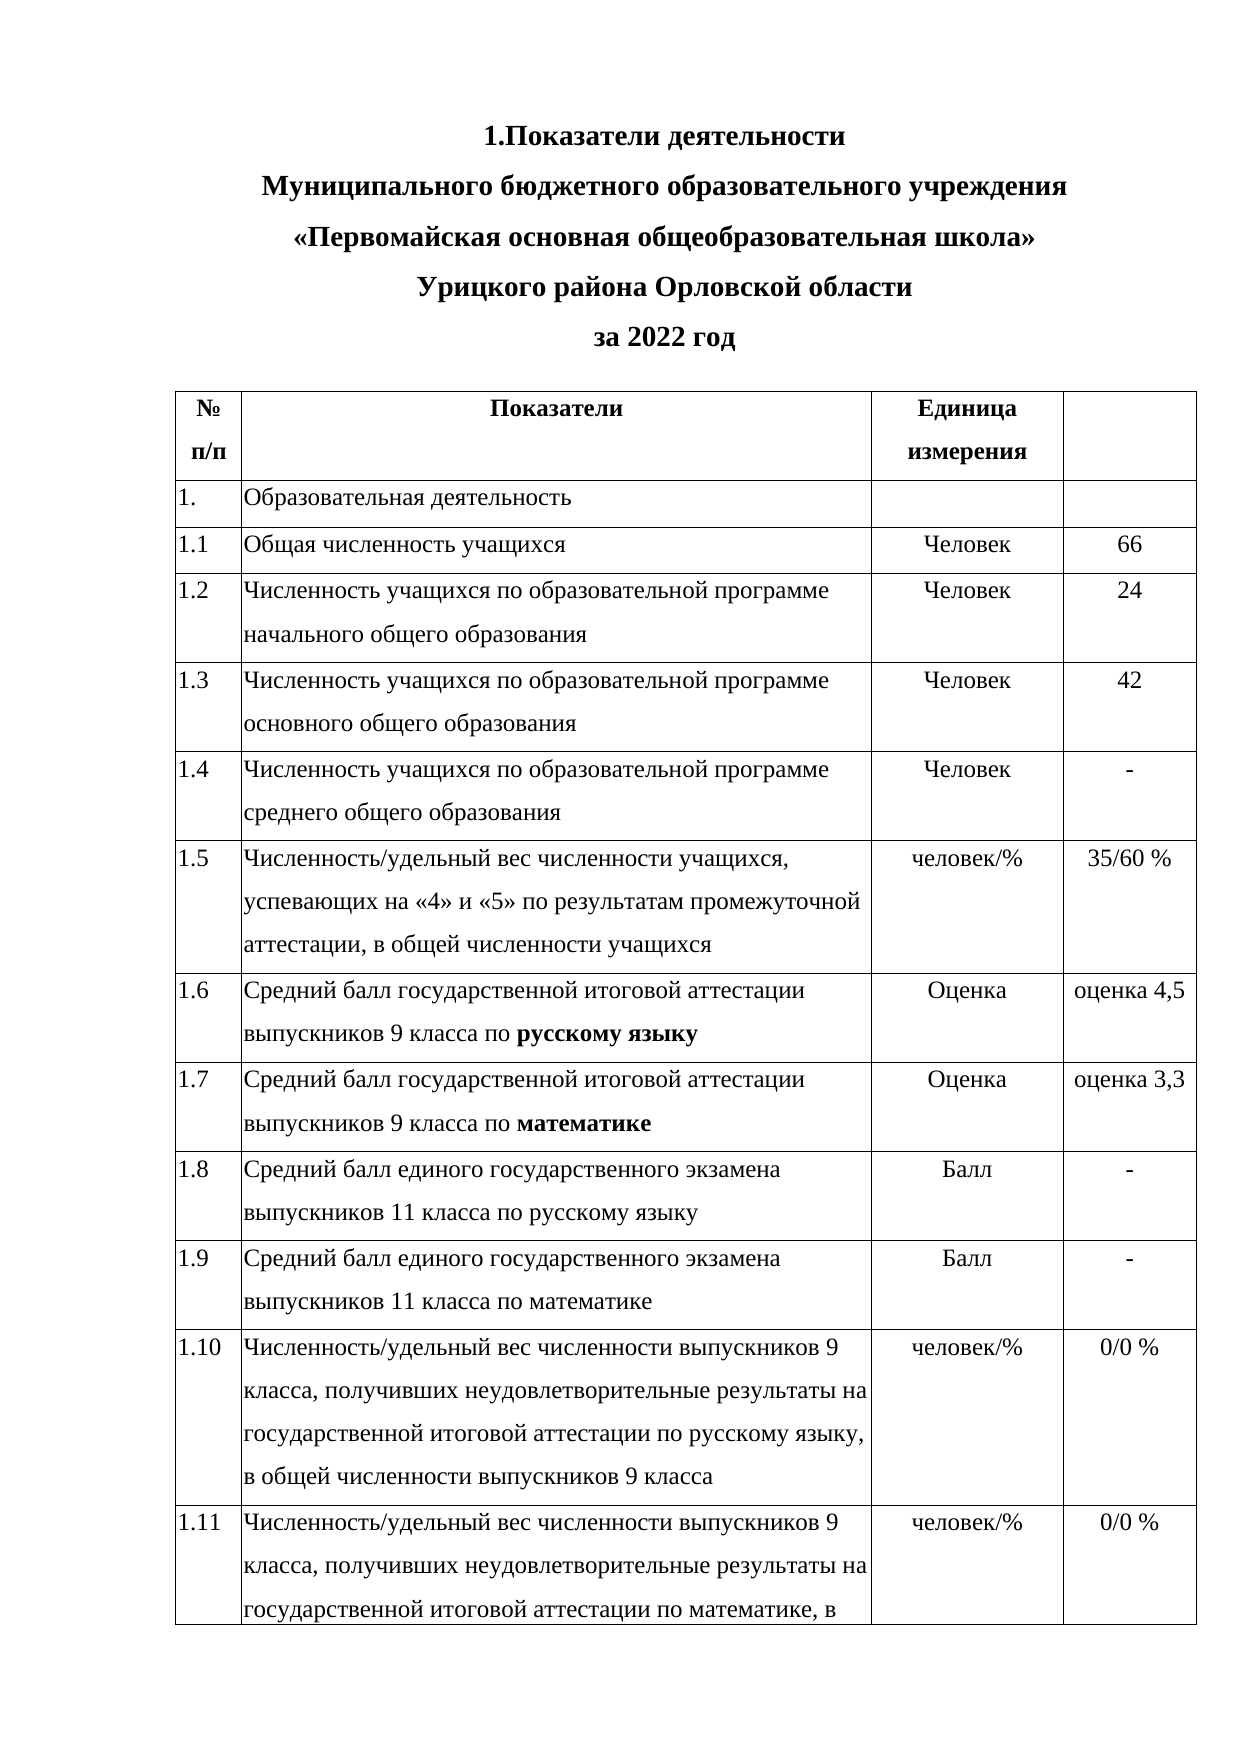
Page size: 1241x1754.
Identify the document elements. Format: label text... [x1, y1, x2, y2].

table_cell Численность/удельный вес численности выпускников 9 класса, получивших неудовлетворительные результаты на государственной итоговой аттестации по русскому языку, в общей численности выпускников 9 класса [242, 1330, 871, 1505]
table_cell 24 [1064, 574, 1196, 662]
table_cell 1. [176, 481, 241, 527]
text Муниципального бюджетного образовательного учреждения [177, 168, 1152, 202]
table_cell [242, 1506, 871, 1624]
table_cell 1.1 [176, 528, 241, 573]
table_cell 1.5 [176, 841, 241, 973]
text Урицкого района Орловской области [177, 269, 1152, 303]
table_cell Численность/удельный вес численности учащихся, успевающих на «4» и «5» по результатам промежуточной аттестации, в общей численности учащихся [242, 841, 871, 973]
table_cell 1.2 [176, 574, 241, 662]
table_cell 1.3 [176, 663, 241, 751]
table_cell Численность учащихся по образовательной программе основного общего образования [242, 663, 871, 751]
table_header Показатели [242, 392, 871, 480]
table_cell Балл [872, 1241, 1063, 1329]
text 1.Показатели деятельности [177, 118, 1152, 152]
table_cell Средний балл единого государственного экзамена выпускников 11 класса по математике [242, 1241, 871, 1329]
text за 2022 год [177, 319, 1152, 353]
table_cell 1.10 [176, 1330, 241, 1505]
table_cell - [1064, 1152, 1196, 1240]
table_cell [1064, 481, 1196, 527]
table_cell человек/% [872, 1506, 1063, 1624]
table_header [1064, 392, 1196, 480]
table_cell Средний балл государственной итоговой аттестации выпускников 9 класса по русскому языку [242, 974, 871, 1062]
table_cell Человек [872, 663, 1063, 751]
table_cell Оценка [872, 1063, 1063, 1151]
table_cell [872, 481, 1063, 527]
table_cell Образовательная деятельность [242, 481, 871, 527]
table_cell 42 [1064, 663, 1196, 751]
text «Первомайская основная общеобразовательная школа» [177, 219, 1152, 252]
table_cell 66 [1064, 528, 1196, 573]
table_cell Средний балл государственной итоговой аттестации выпускников 9 класса по математике [242, 1063, 871, 1151]
table_cell оценка 3,3 [1064, 1063, 1196, 1151]
table_cell - [1064, 752, 1196, 840]
table_cell Балл [872, 1152, 1063, 1240]
table_cell 0/0 % [1064, 1330, 1196, 1505]
table_header № п/п [176, 392, 241, 480]
table_cell 1.9 [176, 1241, 241, 1329]
table_cell человек/% [872, 1330, 1063, 1505]
table_cell Оценка [872, 974, 1063, 1062]
table_cell 1.8 [176, 1152, 241, 1240]
table_cell 0/0 % [1064, 1506, 1196, 1624]
table_cell 1.7 [176, 1063, 241, 1151]
table_cell 1.4 [176, 752, 241, 840]
table_cell Численность учащихся по образовательной программе среднего общего образования [242, 752, 871, 840]
table_cell Человек [872, 752, 1063, 840]
table_cell Человек [872, 528, 1063, 573]
table_cell Численность учащихся по образовательной программе начального общего образования [242, 574, 871, 662]
table_header Единица измерения [872, 392, 1063, 480]
table_cell 1.6 [176, 974, 241, 1062]
table_cell Человек [872, 574, 1063, 662]
table_cell человек/% [872, 841, 1063, 973]
table_cell 35/60 % [1064, 841, 1196, 973]
table_cell - [1064, 1241, 1196, 1329]
table_cell Общая численность учащихся [242, 528, 871, 573]
table_cell оценка 4,5 [1064, 974, 1196, 1062]
table_cell Средний балл единого государственного экзамена выпускников 11 класса по русскому языку [242, 1152, 871, 1240]
table_cell 1.11 [176, 1506, 241, 1624]
